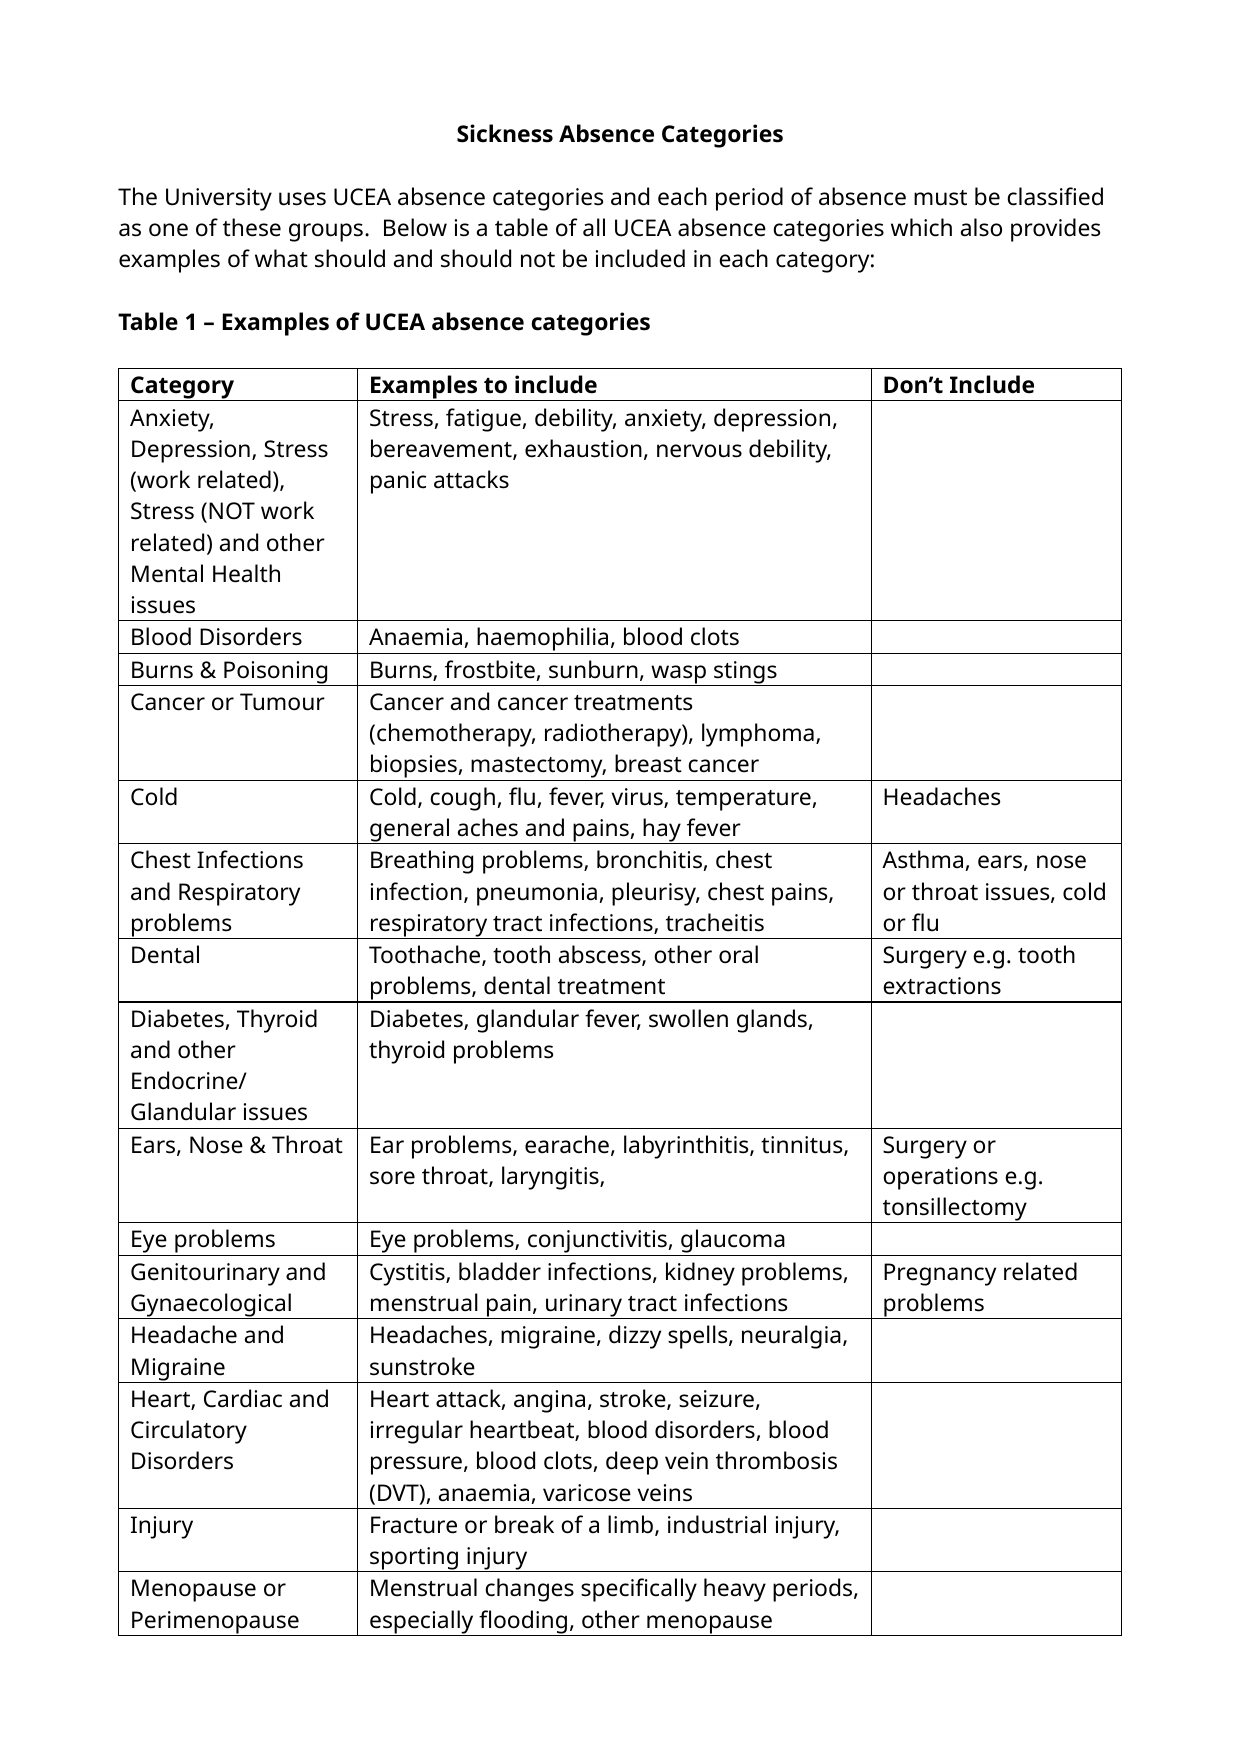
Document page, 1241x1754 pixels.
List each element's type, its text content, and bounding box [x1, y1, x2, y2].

table_header Category [119, 369, 357, 400]
table_cell [872, 1509, 1121, 1571]
table_cell Surgery or operations e.g. tonsillectomy [872, 1129, 1121, 1222]
table_cell Stress, fatigue, debility, anxiety, depression, bereavement, exhaustion, nervous debility, panic attacks [358, 401, 871, 620]
table_cell Anxiety, Depression, Stress (work related), Stress (NOT work related) and other Mental Health issues [119, 401, 357, 620]
table_cell Cold [119, 781, 357, 843]
table_cell Heart attack, angina, stroke, seizure, irregular heartbeat, blood disorders, blood pressure, blood clots, deep vein thrombosis (DVT), anaemia, varicose veins [358, 1383, 871, 1508]
table_cell Heart, Cardiac and Circulatory Disorders [119, 1383, 357, 1508]
table_cell [872, 1572, 1121, 1635]
table_cell Diabetes, glandular fever, swollen glands, thyroid problems [358, 1003, 871, 1127]
table_cell Anaemia, haemophilia, blood clots [358, 621, 871, 652]
table_cell Burns, frostbite, sunburn, wasp stings [358, 654, 871, 685]
table_cell Cancer and cancer treatments (chemotherapy, radiotherapy), lymphoma, biopsies, mastectomy, breast cancer [358, 686, 871, 779]
table_cell Cystitis, bladder infections, kidney problems, menstrual pain, urinary tract infections [358, 1256, 871, 1318]
table_cell Pregnancy related problems [872, 1256, 1121, 1318]
table_cell Breathing problems, bronchitis, chest infection, pneumonia, pleurisy, chest pains, respiratory tract infections, tracheitis [358, 844, 871, 938]
table_cell Blood Disorders [119, 621, 357, 652]
table_cell Cold, cough, flu, fever, virus, temperature, general aches and pains, hay fever [358, 781, 871, 843]
table_cell [872, 654, 1121, 685]
table_cell Headaches [872, 781, 1121, 843]
table_cell [872, 1319, 1121, 1382]
table_cell [872, 1383, 1121, 1508]
table_cell Ears, Nose & Throat [119, 1129, 357, 1222]
table_cell Toothache, tooth abscess, other oral problems, dental treatment [358, 939, 871, 1001]
table_cell Headache and Migraine [119, 1319, 357, 1382]
table_cell Asthma, ears, nose or throat issues, cold or flu [872, 844, 1121, 938]
table_header Examples to include [358, 369, 871, 400]
table_cell Burns & Poisoning [119, 654, 357, 685]
table_cell Cancer or Tumour [119, 686, 357, 779]
table_cell [872, 686, 1121, 779]
text Table 1 – Examples of UCEA absence categories [118, 306, 1122, 337]
table_cell Chest Infections and Respiratory problems [119, 844, 357, 938]
table_cell Fracture or break of a limb, industrial injury, sporting injury [358, 1509, 871, 1571]
table_cell [872, 1003, 1121, 1127]
table_cell Injury [119, 1509, 357, 1571]
table_cell Surgery e.g. tooth extractions [872, 939, 1121, 1001]
table_cell Eye problems, conjunctivitis, glaucoma [358, 1223, 871, 1254]
table_cell Genitourinary and Gynaecological [119, 1256, 357, 1318]
table_header Don’t Include [872, 369, 1121, 400]
text The University uses UCEA absence categories and each period of absence must be classified as one of these groups. Below is a table of all UCEA absence categories which also provides examples of what should and should not be included in each category: [118, 181, 1122, 274]
table_cell [872, 401, 1121, 620]
table_cell Ear problems, earache, labyrinthitis, tinnitus, sore throat, laryngitis, [358, 1129, 871, 1222]
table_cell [358, 1572, 871, 1635]
table_cell Diabetes, Thyroid and other Endocrine/ Glandular issues [119, 1003, 357, 1127]
text Sickness Absence Categories [118, 118, 1122, 149]
table_cell [872, 1223, 1121, 1254]
table_cell Dental [119, 939, 357, 1001]
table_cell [119, 1572, 357, 1635]
table_cell Headaches, migraine, dizzy spells, neuralgia, sunstroke [358, 1319, 871, 1382]
table_cell Eye problems [119, 1223, 357, 1254]
table_cell [872, 621, 1121, 652]
